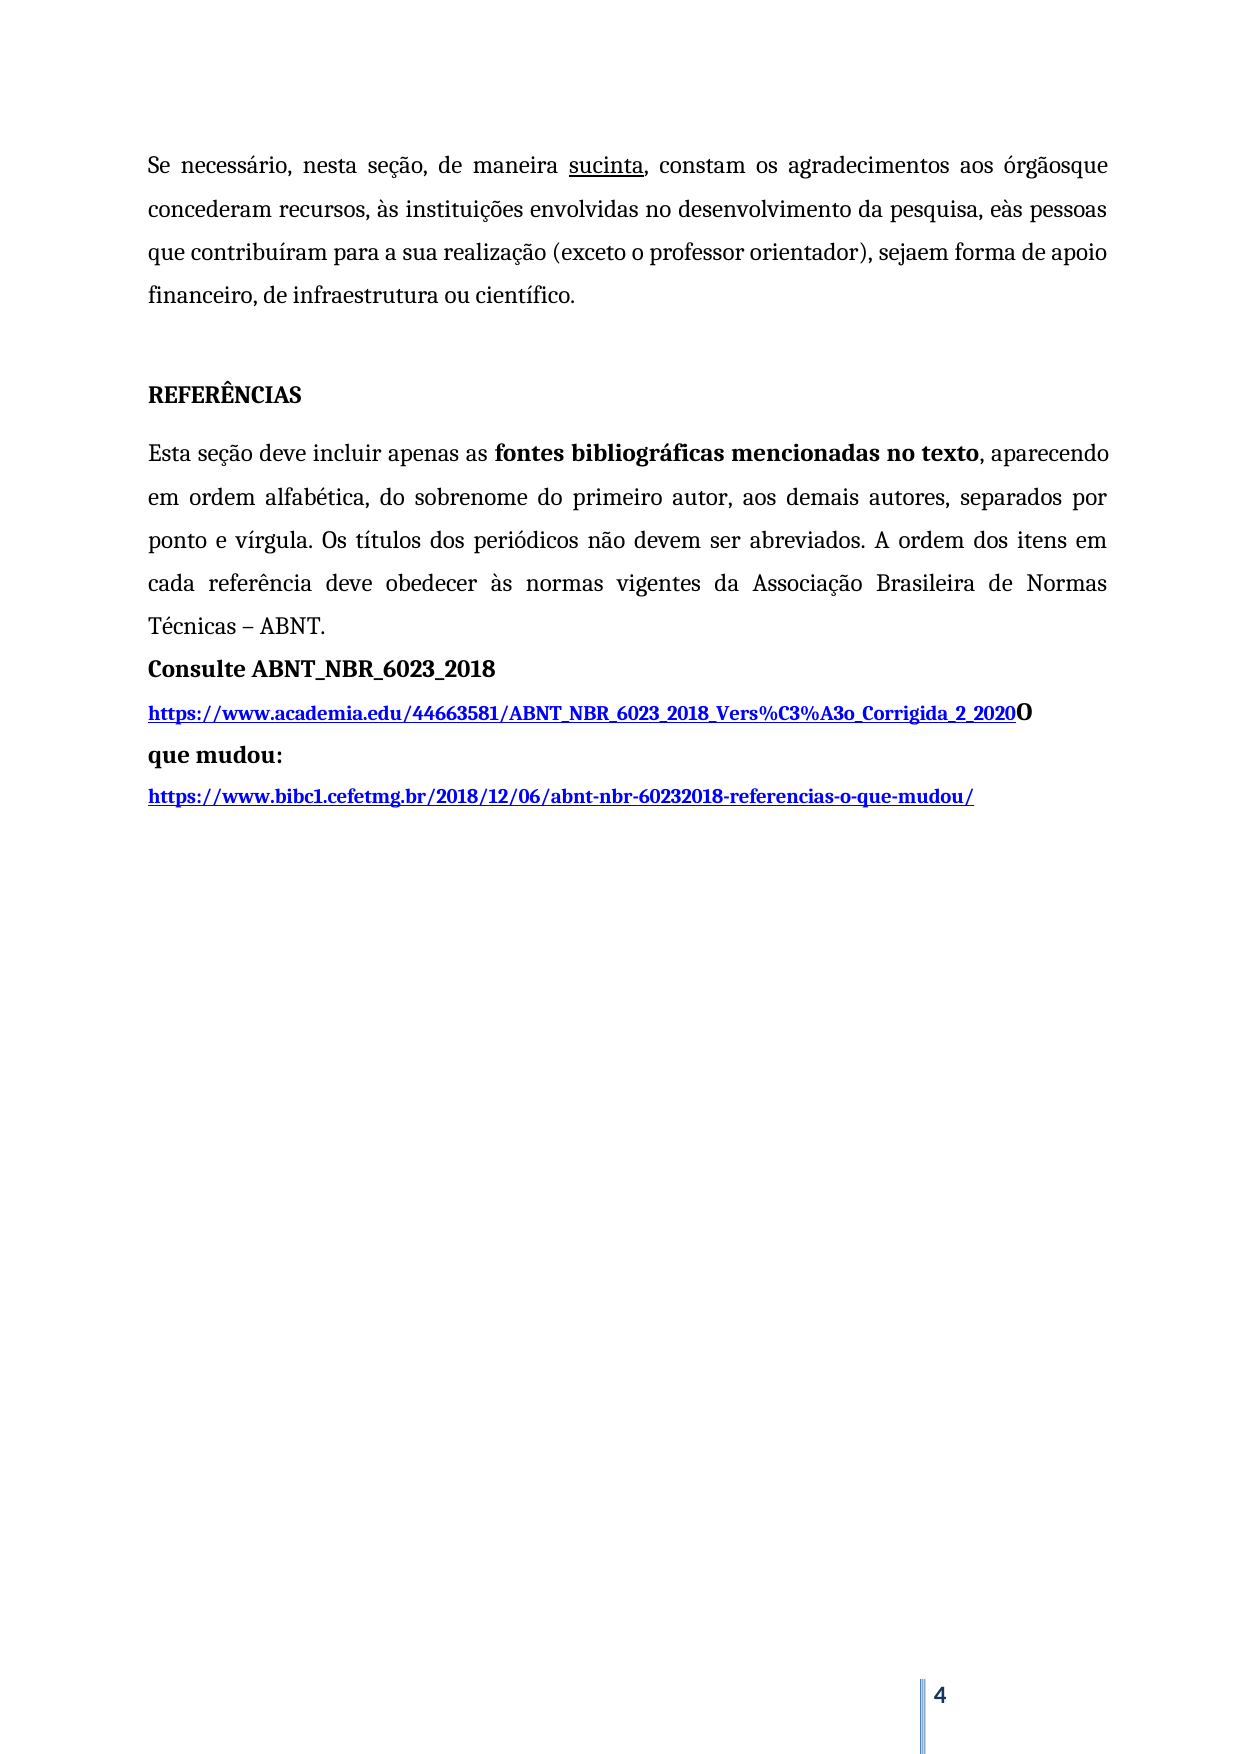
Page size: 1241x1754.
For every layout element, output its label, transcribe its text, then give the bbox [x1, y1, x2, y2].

text https://www.bibc1.cefetmg.br/2018/12/06/abnt-nbr-60232018-referencias-o-que-mudou/ [148, 784, 1166, 808]
text Esta seção deve incluir apenas as fontes bibliográficas mencionadas no texto, aparecendo em ordem alfabética, do sobrenome do primeiro autor, aos demais autores, separados por ponto e vírgula. Os títulos dos periódicos não devem ser abreviados. A ordem dos itens em cada referência deve obedecer às normas vigentes da Associação Brasileira de Normas Técnicas – ABNT. [148, 439, 1109, 641]
text Se necessário, nesta seção, de maneira sucinta, constam os agradecimentos aos órgãosque concederam recursos, às instituições envolvidas no desenvolvimento da pesquisa, eàs pessoas que contribuíram para a sua realização (exceto o professor orientador), sejaem forma de apoio financeiro, de infraestrutura ou científico. [148, 151, 1108, 310]
subtitle REFERÊNCIAS [148, 381, 1166, 410]
text Consulte ABNT_NBR_6023_2018 https://www.academia.edu/44663581/ABNT_NBR_6023_2018_Vers%C3%A3o_Corrigida_2_2020O que mudou: [148, 655, 1079, 770]
